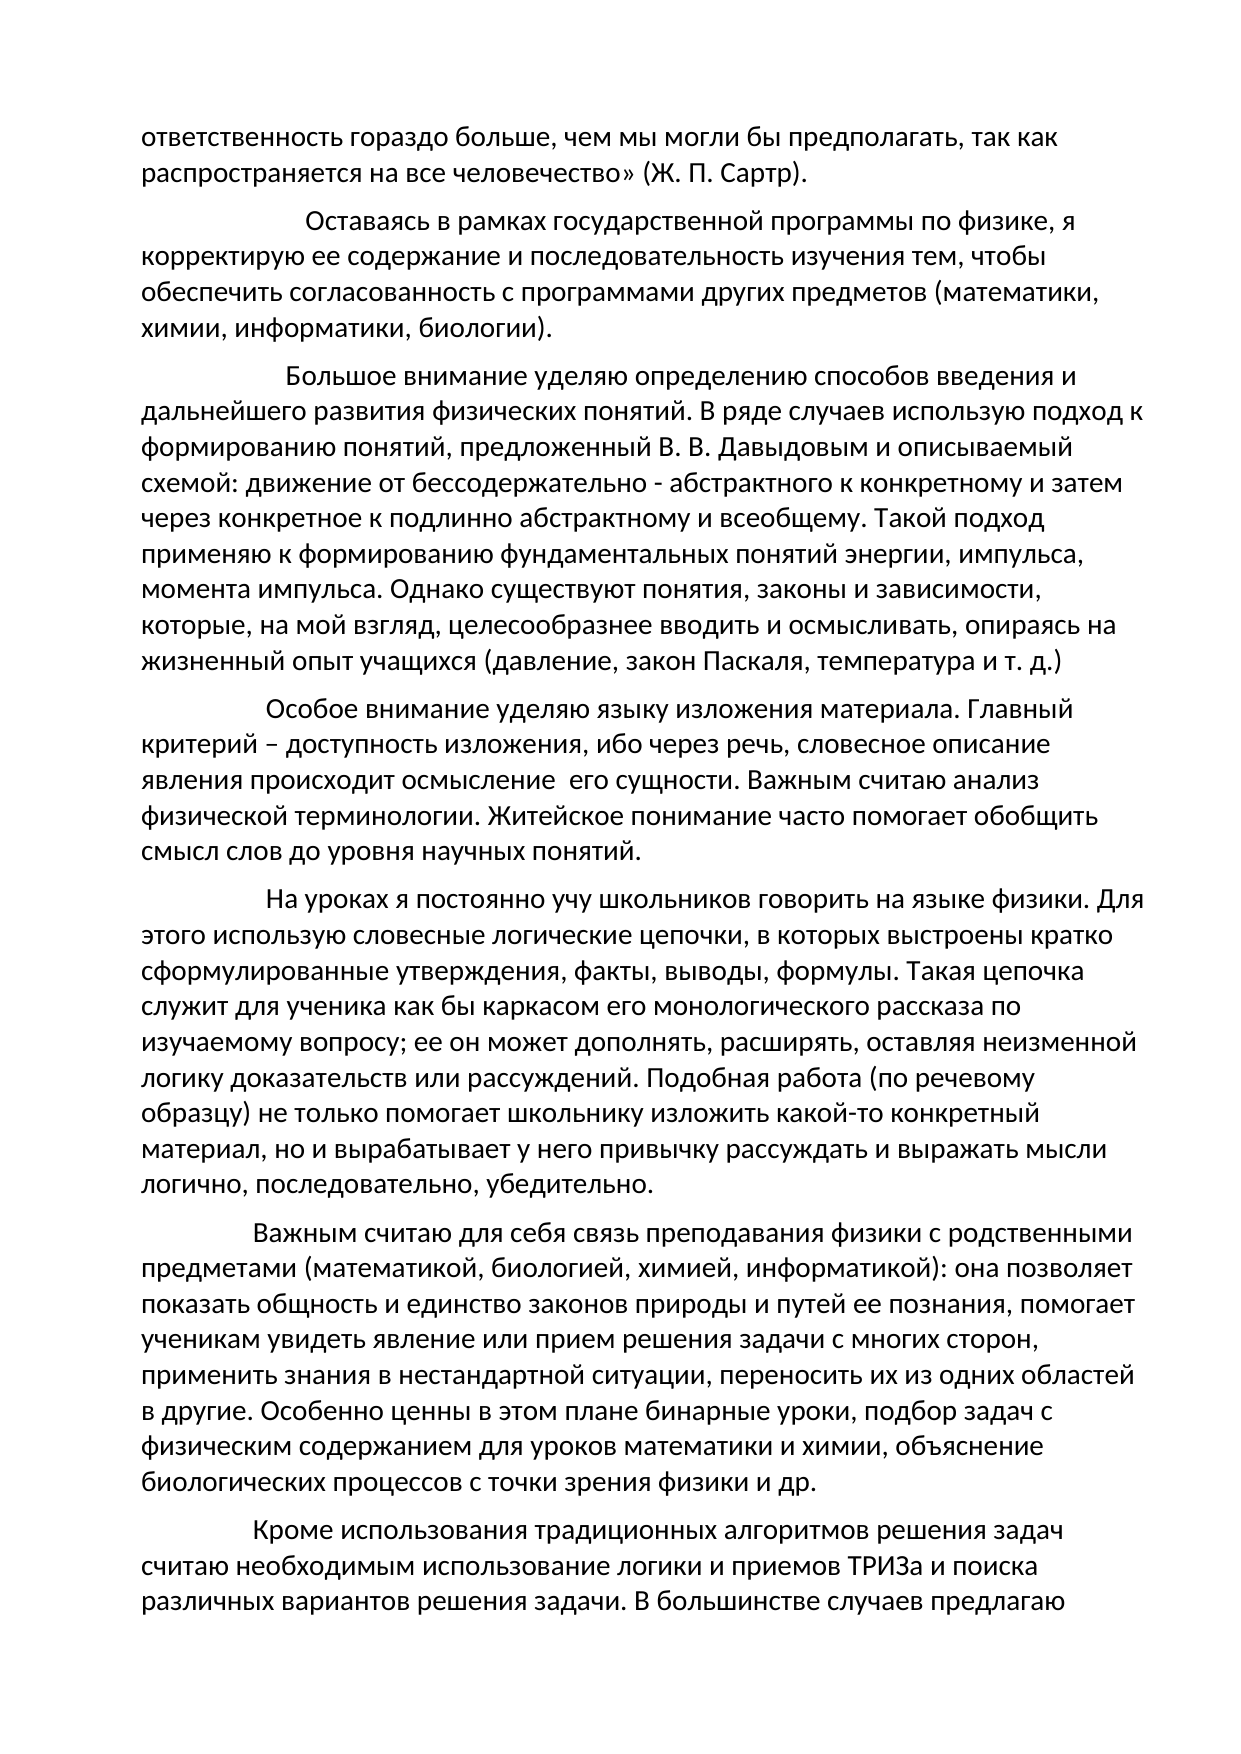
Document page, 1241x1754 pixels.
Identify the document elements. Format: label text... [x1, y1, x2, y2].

text Оставаясь в рамках государственной программы по физике, я корректирую ее содержание и последовательность изучения тем, чтобы обеспечить согласованность с программами других предметов (математики, химии, информатики, биологии). [141, 202, 1152, 344]
text Важным считаю для себя связь преподавания физики с родственными предметами (математикой, биологией, химией, информатикой): она позволяет показать общность и единство законов природы и путей ее познания, помогает ученикам увидеть явление или прием решения задачи с многих сторон, применить знания в нестандартной ситуации, переносить их из одних областей в другие. Особенно ценны в этом плане бинарные уроки, подбор задач с физическим содержанием для уроков математики и химии, объяснение биологических процессов с точки зрения физики и др. [141, 1214, 1152, 1499]
text Особое внимание уделяю языку изложения материала. Главный критерий – доступность изложения, ибо через речь, словесное описание явления происходит осмысление его сущности. Важным считаю анализ физической терминологии. Житейское понимание часто помогает обобщить смысл слов до уровня научных понятий. [141, 690, 1152, 868]
text Большое внимание уделяю определению способов введения и дальнейшего развития физических понятий. В ряде случаев использую подход к формированию понятий, предложенный В. В. Давыдовым и описываемый схемой: движение от бессодержательно - абстрактного к конкретному и затем через конкретное к подлинно абстрактному и всеобщему. Такой подход применяю к формированию фундаментальных понятий энергии, импульса, момента импульса. Однако существуют понятия, законы и зависимости, которые, на мой взгляд, целесообразнее вводить и осмысливать, опираясь на жизненный опыт учащихся (давление, закон Паскаля, температура и т. д.) [141, 357, 1152, 677]
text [141, 1511, 1152, 1618]
text На уроках я постоянно учу школьников говорить на языке физики. Для этого использую словесные логические цепочки, в которых выстроены кратко сформулированные утверждения, факты, выводы, формулы. Такая цепочка служит для ученика как бы каркасом его монологического рассказа по изучаемому вопросу; ее он может дополнять, расширять, оставляя неизменной логику доказательств или рассуждений. Подобная работа (по речевому образцу) не только помогает школьнику изложить какой-то конкретный материал, но и вырабатывает у него привычку рассуждать и выражать мысли логично, последовательно, убедительно. [141, 881, 1152, 1201]
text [141, 118, 1152, 189]
